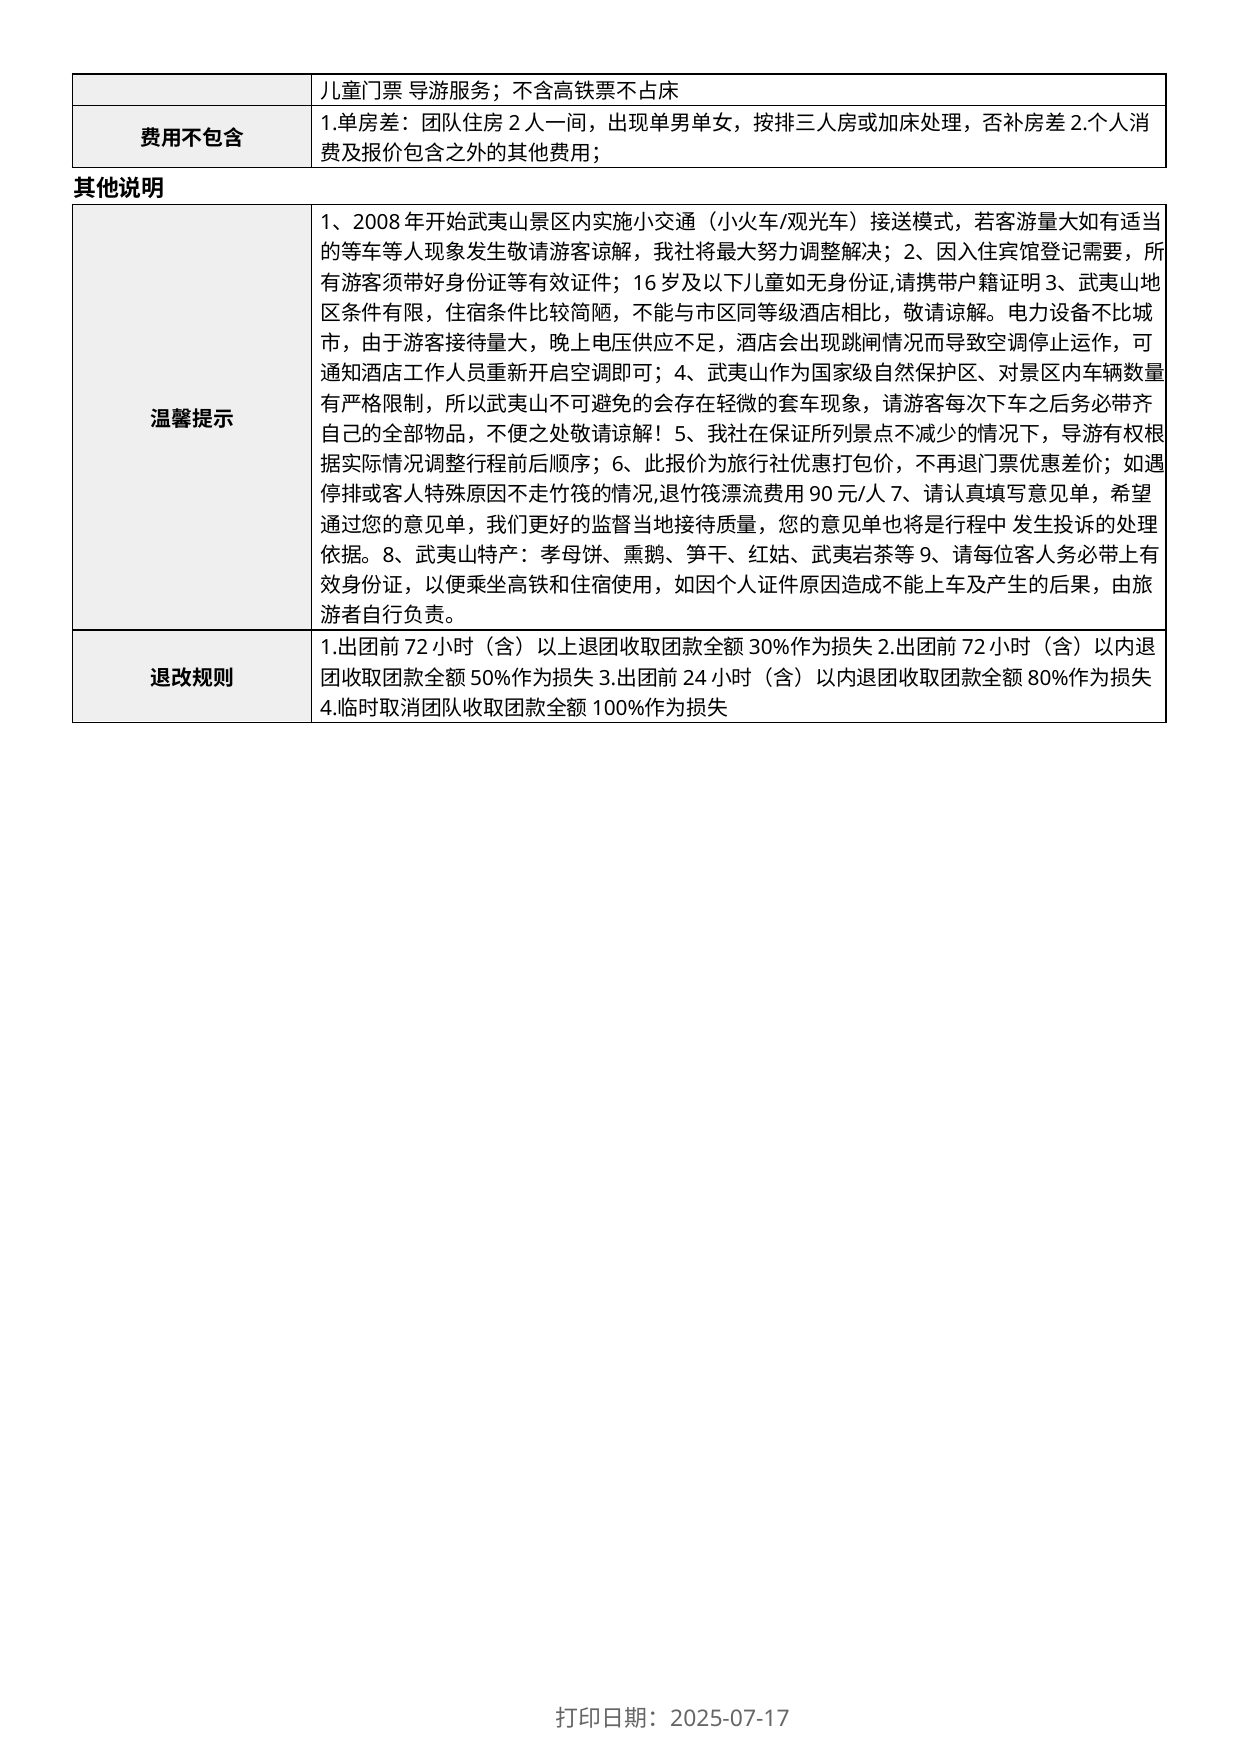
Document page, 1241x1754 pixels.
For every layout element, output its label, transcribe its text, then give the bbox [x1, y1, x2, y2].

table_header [312, 75, 1165, 105]
table_header 温馨提示 [73, 205, 311, 629]
table_header 1、2008年开始武夷山景区内实施小交通（小火车/观光车）接送模式，若客游量大如有适当的等车等人现象发生敬请游客谅解，我社将最大努力调整解决； [312, 205, 1165, 629]
table_cell 费用不包含 [73, 106, 311, 167]
text 其他说明 [73, 169, 1167, 203]
table_cell 退改规则 [73, 631, 311, 721]
table_header 费用包含 [73, 75, 311, 105]
table_cell 1.单房差：团队住房2人一间，出现单男单女，按排三人房或加床处理，否补房差 [312, 106, 1165, 167]
table_cell 1.出团前72小时（含）以上退团收取团款全额30%作为损失 [312, 631, 1165, 721]
